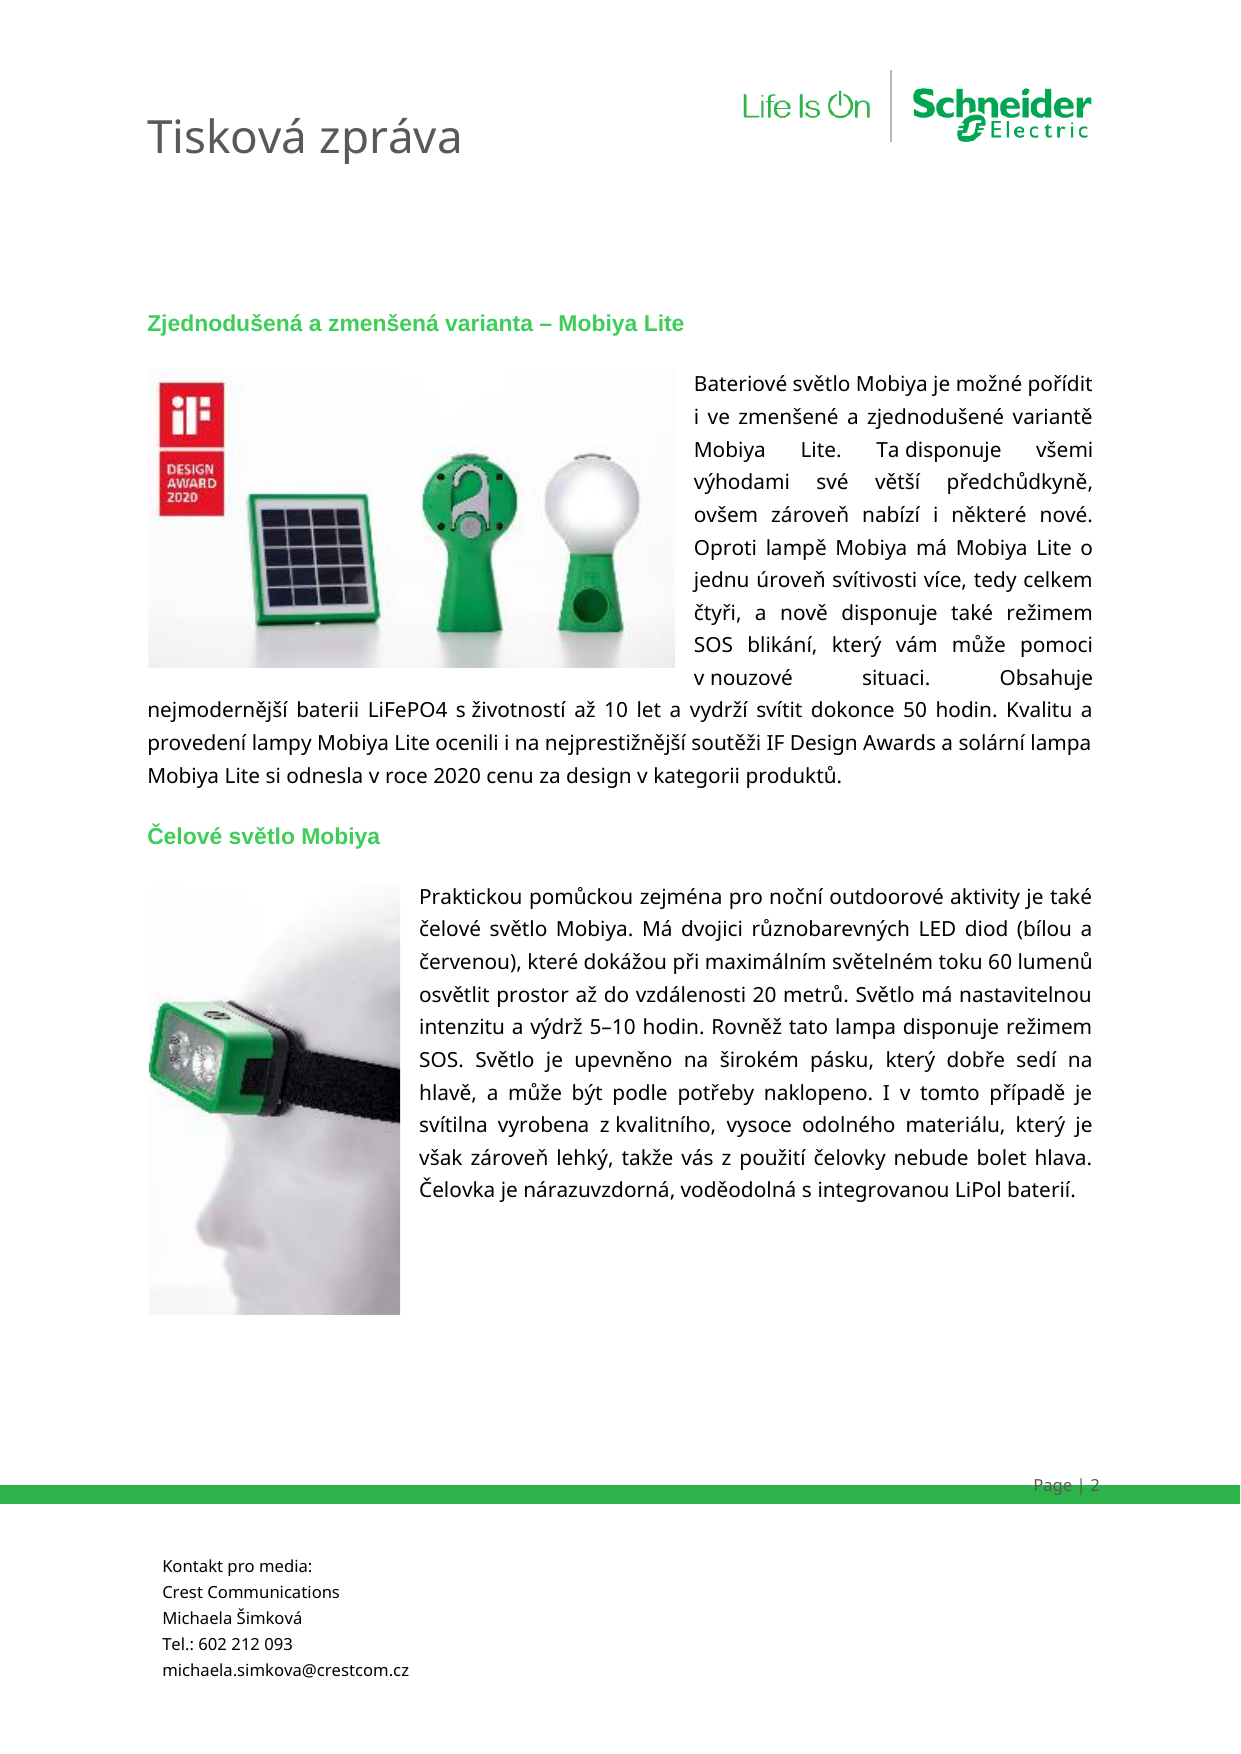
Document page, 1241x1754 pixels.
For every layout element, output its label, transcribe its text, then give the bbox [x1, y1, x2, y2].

text Zjednodušená a zmenšená varianta – Mobiya Lite [147, 310, 1093, 337]
text Čelové světlo Mobiya [147, 823, 1093, 849]
picture [146, 369, 675, 667]
picture [743, 70, 1092, 142]
text Praktickou pomůckou zejména pro noční outdoorové aktivity je také čelové světlo Mobiya. Má dvojici různobarevných LED diod (bílou a červenou), které dokážou při maximálním světelném toku 60 lumenů osvětlit prostor až do vzdálenosti 20 metrů. Světlo má nastavitelnou intenzitu a výdrž 5–10 hodin. Rovněž tato lampa disponuje režimem SOS. Světlo je upevněno na širokém pásku, který dobře sedí na hlavě, a může být podle potřeby naklopeno. I v tomto případě je svítilna vyrobena z kvalitního, vysoce odolného materiálu, který je však zároveň lehký, takže vás z použití čelovky nebude bolet hlava. Čelovka je nárazuvzdorná, voděodolná s integrovanou LiPol baterií. [147, 882, 1093, 1204]
picture [147, 884, 399, 1313]
